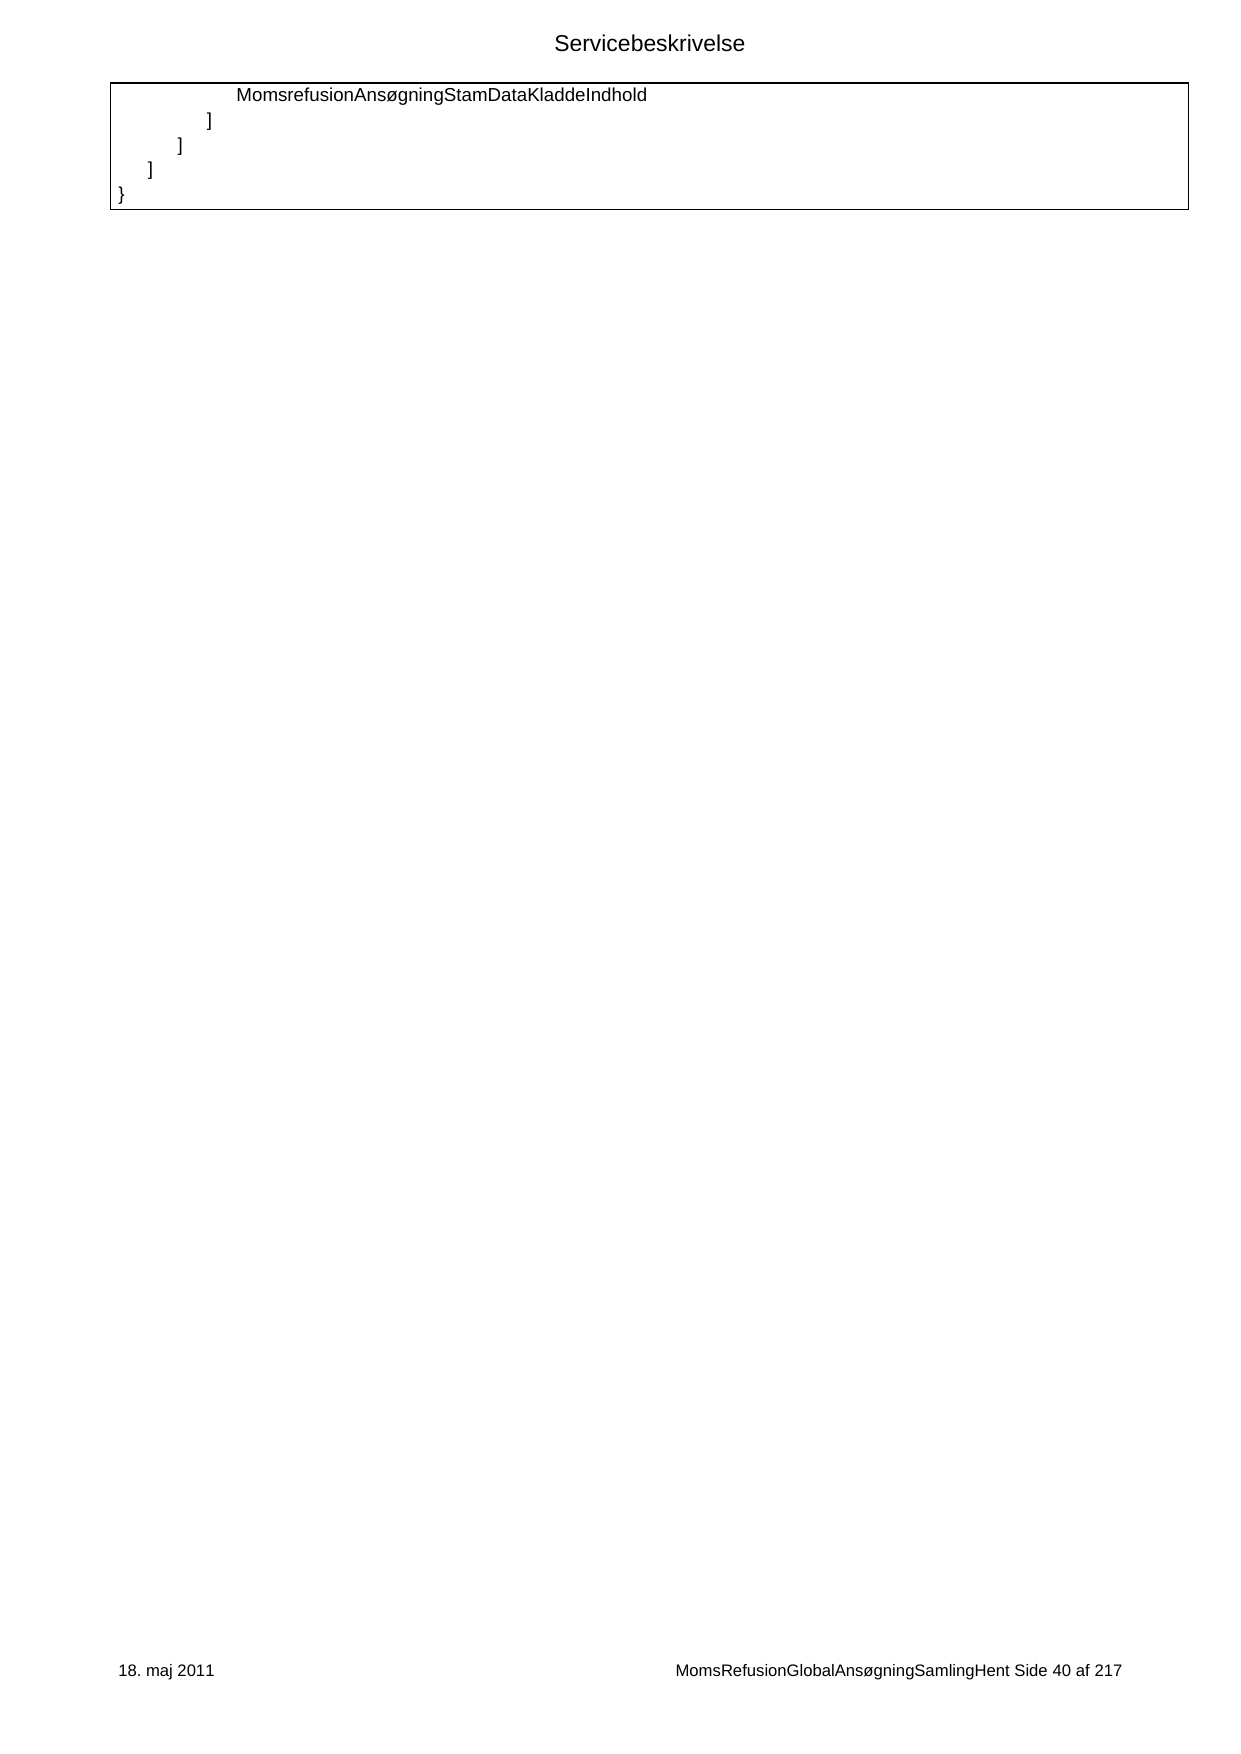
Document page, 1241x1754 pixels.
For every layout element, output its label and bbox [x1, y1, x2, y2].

table_cell [111, 84, 1188, 209]
